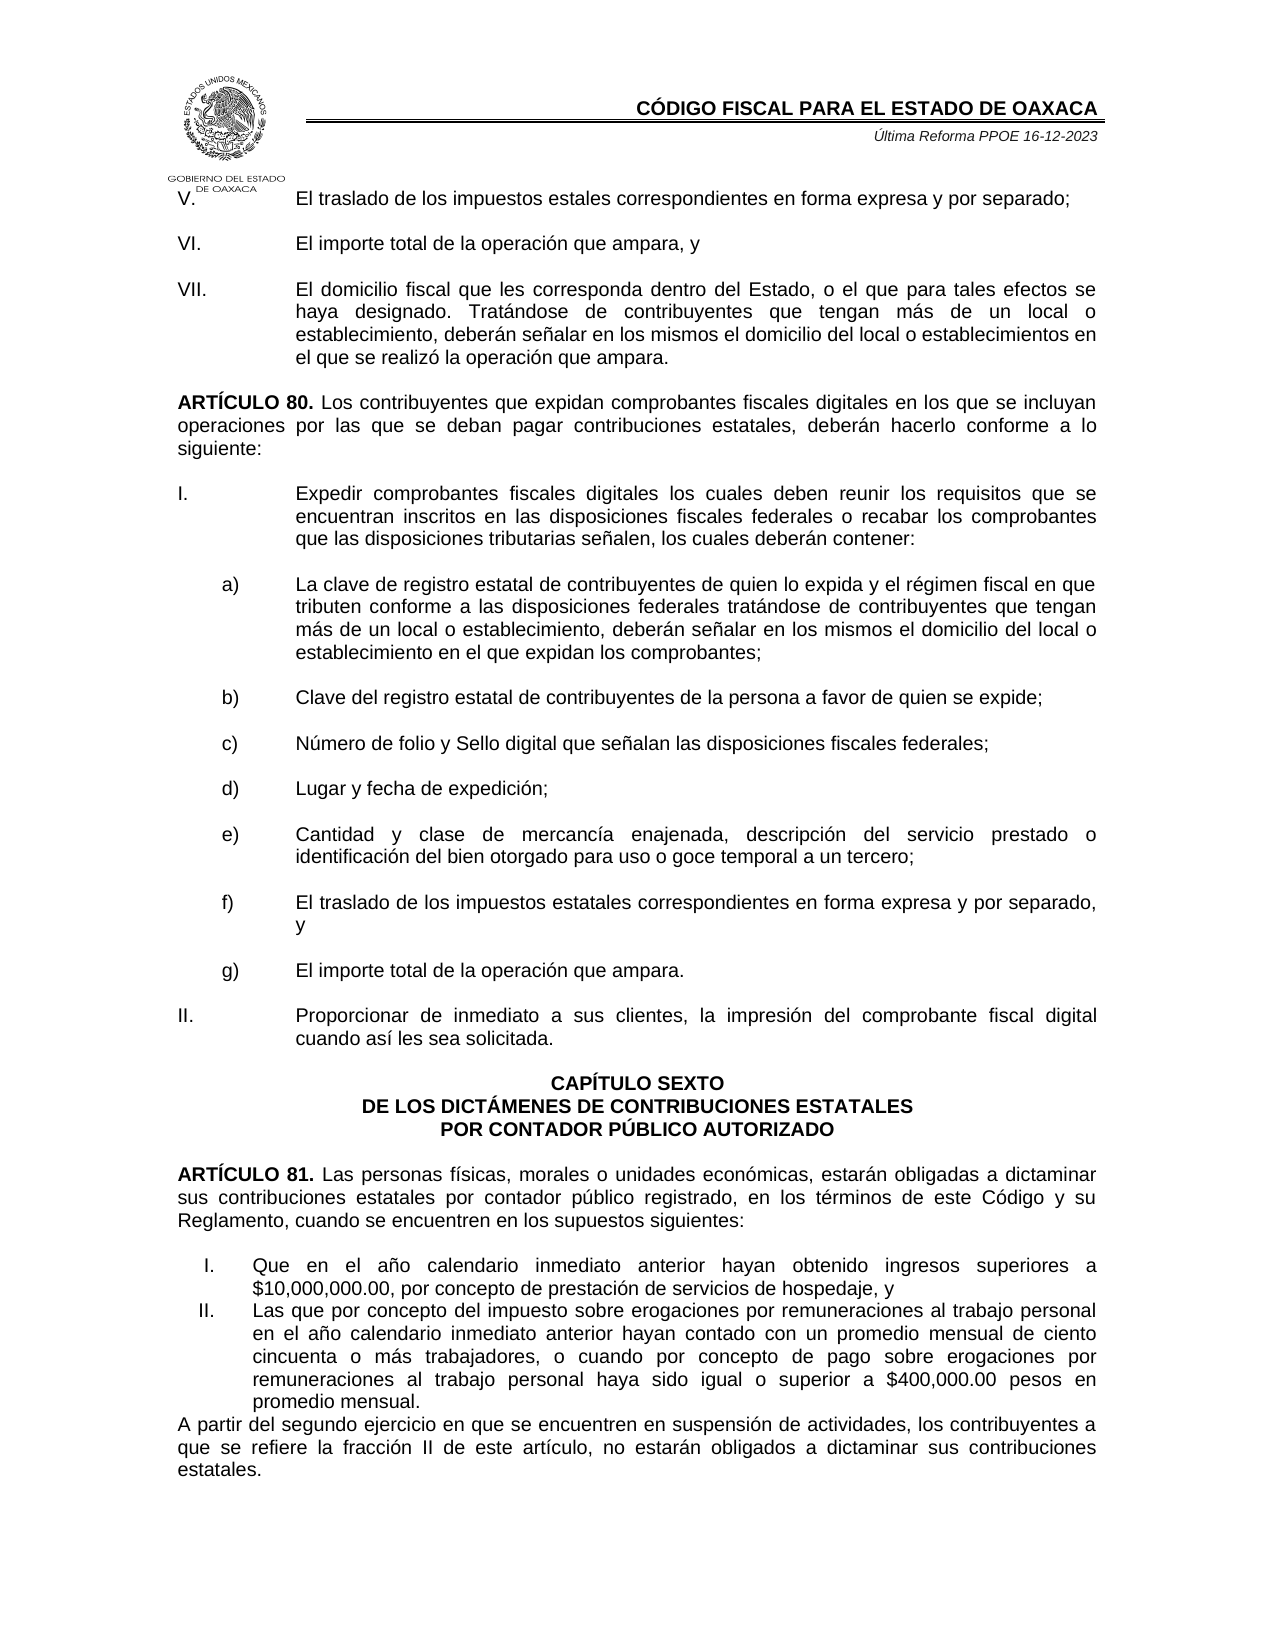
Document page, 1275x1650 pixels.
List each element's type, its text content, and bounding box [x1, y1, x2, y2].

list Las que por concepto del impuesto sobre erogaciones por remuneraciones al trabajo personal en el año calendario inmediato anterior hayan contado con un promedio mensual de ciento cincuenta o más trabajadores, o cuando por concepto de pago sobre erogaciones por remuneraciones al trabajo personal haya sido igual o superior a $400,000.00 pesos en promedio mensual. [215, 1299, 1098, 1413]
list La clave de registro estatal de contribuyentes de quien lo expida y el régimen fiscal en que tributen conforme a las disposiciones federales tratándose de contribuyentes que tengan más de un local o establecimiento, deberán señalar en los mismos el domicilio del local o establecimiento en el que expidan los comprobantes; [222, 573, 1098, 663]
list El traslado de los impuestos estatales correspondientes en forma expresa y por separado, y [222, 891, 1098, 936]
list El domicilio fiscal que les corresponda dentro del Estado, o el que para tales efectos se haya designado. Tratándose de contribuyentes que tengan más de un local o establecimiento, deberán señalar en los mismos el domicilio del local o establecimientos en el que se realizó la operación que ampara. [177, 277, 1098, 368]
list Lugar y fecha de expedición; [222, 777, 1098, 800]
list Número de folio y Sello digital que señalan las disposiciones fiscales federales; [222, 732, 1098, 754]
list Proporcionar de inmediato a sus clientes, la impresión del comprobante fiscal digital cuando así les sea solicitada. [177, 1004, 1098, 1049]
list Que en el año calendario inmediato anterior hayan obtenido ingresos superiores a $10,000,000.00, por concepto de prestación de servicios de hospedaje, y [215, 1254, 1098, 1299]
list El traslado de los impuestos estales correspondientes en forma expresa y por separado; [177, 187, 1098, 209]
text ARTÍCULO 80. Los contribuyentes que expidan comprobantes fiscales digitales en los que se incluyan operaciones por las que se deban pagar contribuciones estatales, deberán hacerlo conforme a lo siguiente: [177, 391, 1098, 459]
text ARTÍCULO 81. Las personas físicas, morales o unidades económicas, estarán obligadas a dictaminar sus contribuciones estatales por contador público registrado, en los términos de este Código y su Reglamento, cuando se encuentren en los supuestos siguientes: [177, 1163, 1098, 1231]
list El importe total de la operación que ampara. [222, 959, 1098, 981]
list Cantidad y clase de mercancía enajenada, descripción del servicio prestado o identificación del bien otorgado para uso o goce temporal a un tercero; [222, 822, 1098, 868]
list El importe total de la operación que ampara, y [177, 232, 1098, 255]
picture [165, 73, 288, 195]
text CAPÍTULO SEXTO [177, 1072, 1098, 1095]
text POR CONTADOR PÚBLICO AUTORIZADO [177, 1118, 1098, 1140]
list Clave del registro estatal de contribuyentes de la persona a favor de quien se expide; [222, 686, 1098, 709]
text DE LOS DICTÁMENES DE CONTRIBUCIONES ESTATALES [177, 1095, 1098, 1118]
list Expedir comprobantes fiscales digitales los cuales deben reunir los requisitos que se encuentran inscritos en las disposiciones fiscales federales o recabar los comprobantes que las disposiciones tributarias señalen, los cuales deberán contener: [177, 482, 1098, 550]
text A partir del segundo ejercicio en que se encuentren en suspensión de actividades, los contribuyentes a que se refiere la fracción II de este artículo, no estarán obligados a dictaminar sus contribuciones estatales. [177, 1413, 1098, 1481]
